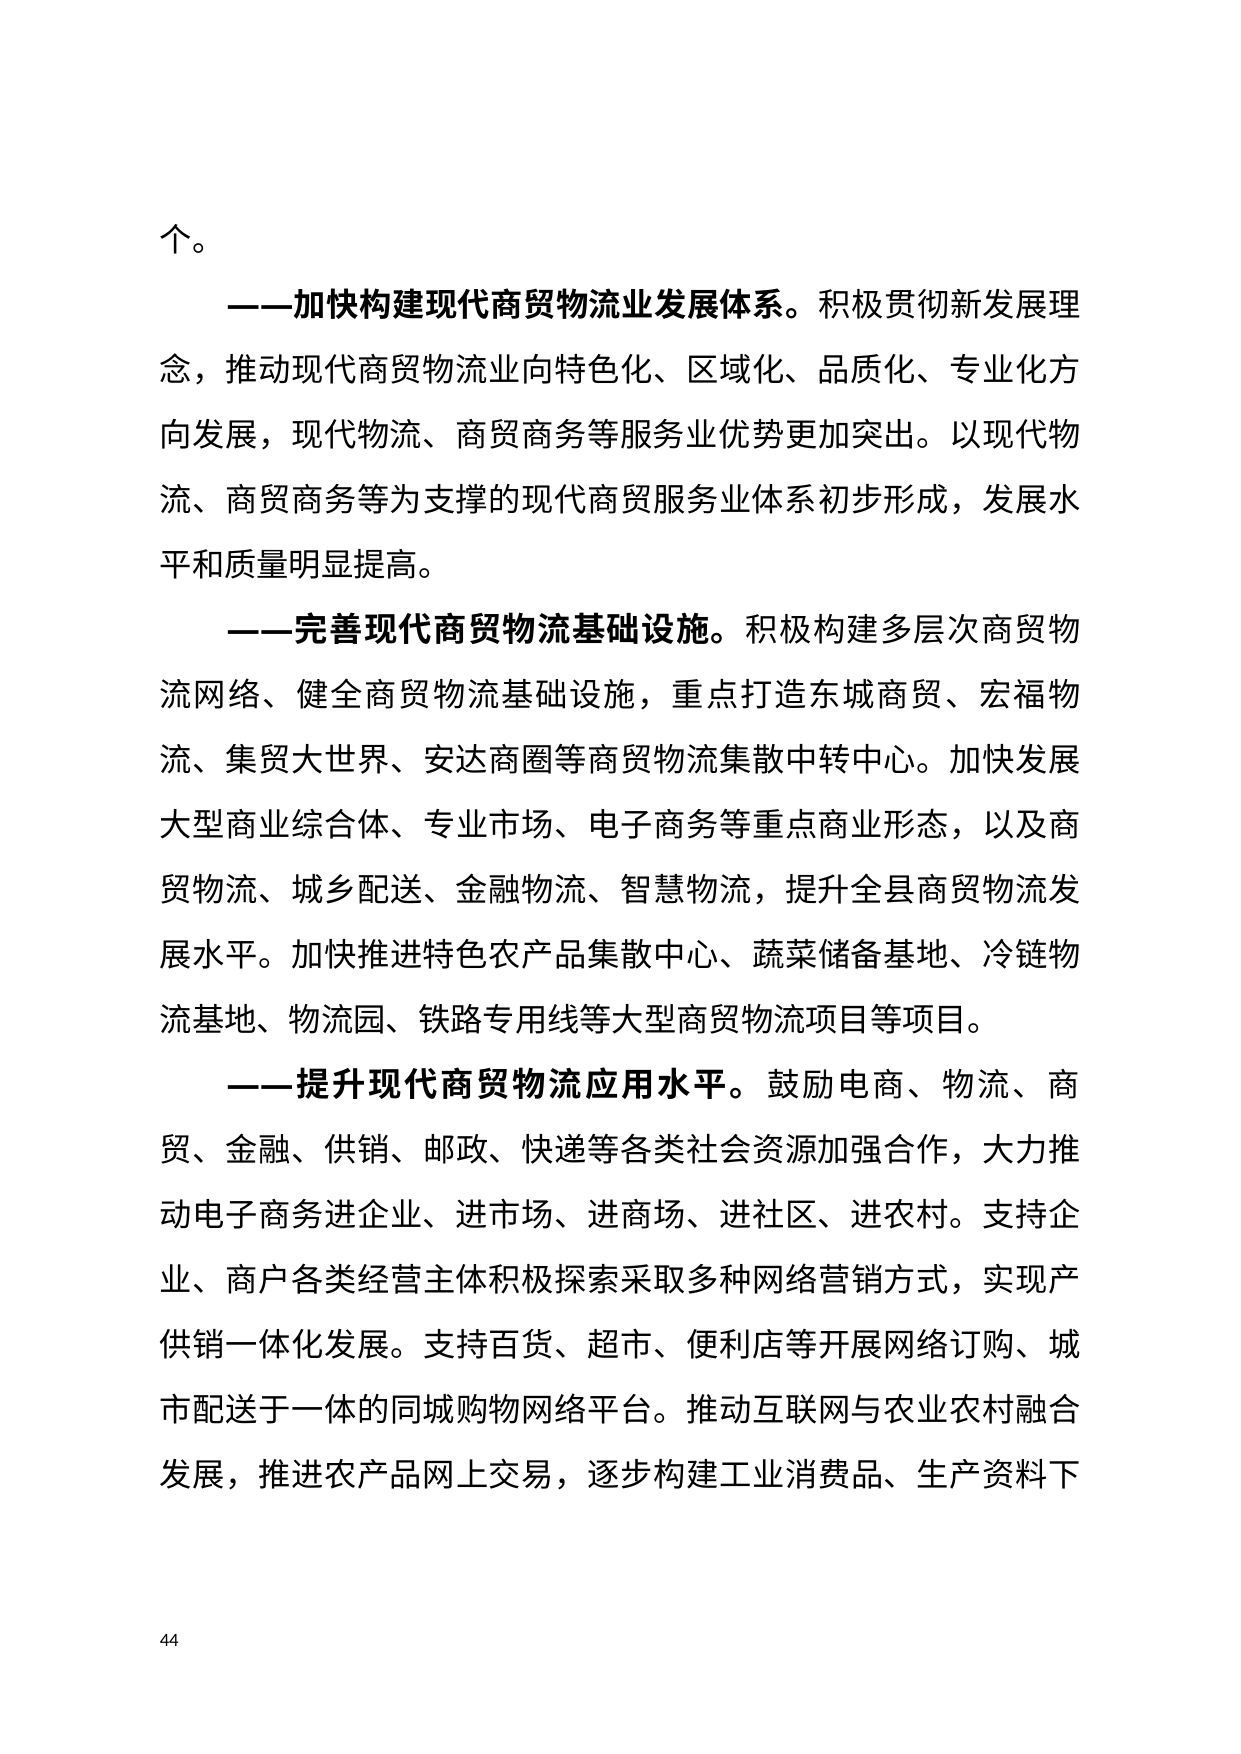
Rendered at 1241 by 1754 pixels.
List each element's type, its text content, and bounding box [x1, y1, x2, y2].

text ——完善现代商贸物流基础设施。积极构建多层次商贸物流网络、健全商贸物流基础设施，重点打造东城商贸、宏福物流、集贸大世界、安达商圈等商贸物流集散中转中心。加快发展大型商业综合体、专业市场、电子商务等重点商业形态，以及商贸物流、城乡配送、金融物流、智慧物流，提升全县商贸物流发展水平。加快推进特色农产品集散中心、蔬菜储备基地、冷链物流基地、物流园、铁路专用线等大型商贸物流项目等项目。 [159, 595, 1081, 1050]
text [159, 205, 1081, 270]
text ——加快构建现代商贸物流业发展体系。积极贯彻新发展理念，推动现代商贸物流业向特色化、区域化、品质化、专业化方向发展，现代物流、商贸商务等服务业优势更加突出。以现代物流、商贸商务等为支撑的现代商贸服务业体系初步形成，发展水平和质量明显提高。 [159, 270, 1081, 595]
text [159, 1050, 1081, 1505]
